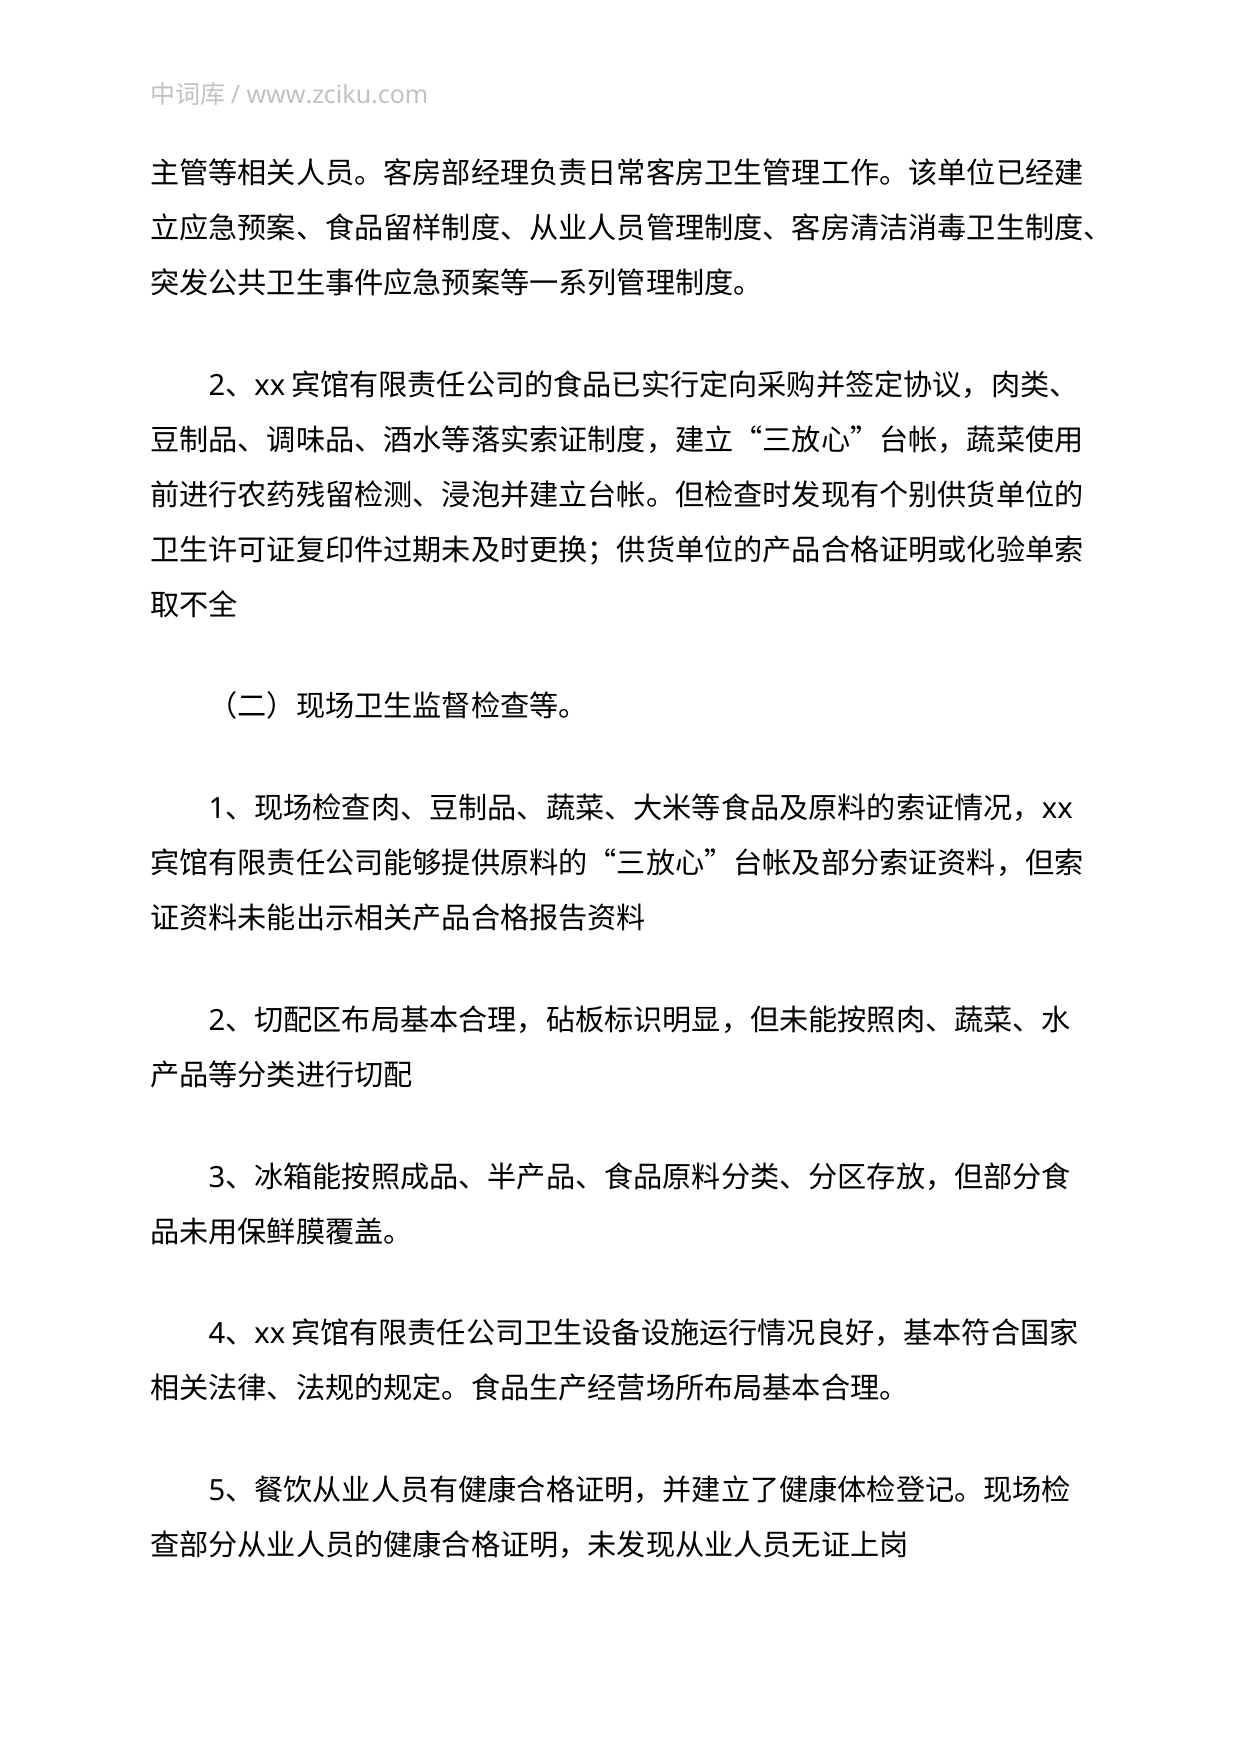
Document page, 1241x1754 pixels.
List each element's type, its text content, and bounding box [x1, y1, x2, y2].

text 2、切配区布局基本合理，砧板标识明显，但未能按照肉、蔬菜、水产品等分类进行切配 [150, 996, 1090, 1094]
text 2、xx宾馆有限责任公司的食品已实行定向采购并签定协议，肉类、豆制品、调味品、酒水等落实索证制度，建立“三放心”台帐，蔬菜使用前进行农药残留检测、浸泡并建立台帐。但检查时发现有个别供货单位的卫生许可证复印件过期未及时更换；供货单位的产品合格证明或化验单索取不全 [150, 362, 1090, 623]
text 5、餐饮从业人员有健康合格证明，并建立了健康体检登记。现场检查部分从业人员的健康合格证明，未发现从业人员无证上岗 [150, 1467, 1090, 1564]
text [150, 150, 1090, 302]
text 1、现场检查肉、豆制品、蔬菜、大米等食品及原料的索证情况，xx宾馆有限责任公司能够提供原料的“三放心”台帐及部分索证资料，但索证资料未能出示相关产品合格报告资料 [150, 785, 1090, 937]
text 3、冰箱能按照成品、半产品、食品原料分类、分区存放，但部分食品未用保鲜膜覆盖。 [150, 1153, 1090, 1251]
text 4、xx宾馆有限责任公司卫生设备设施运行情况良好，基本符合国家相关法律、法规的规定。食品生产经营场所布局基本合理。 [150, 1310, 1090, 1407]
text （二）现场卫生监督检查等。 [150, 683, 1090, 725]
